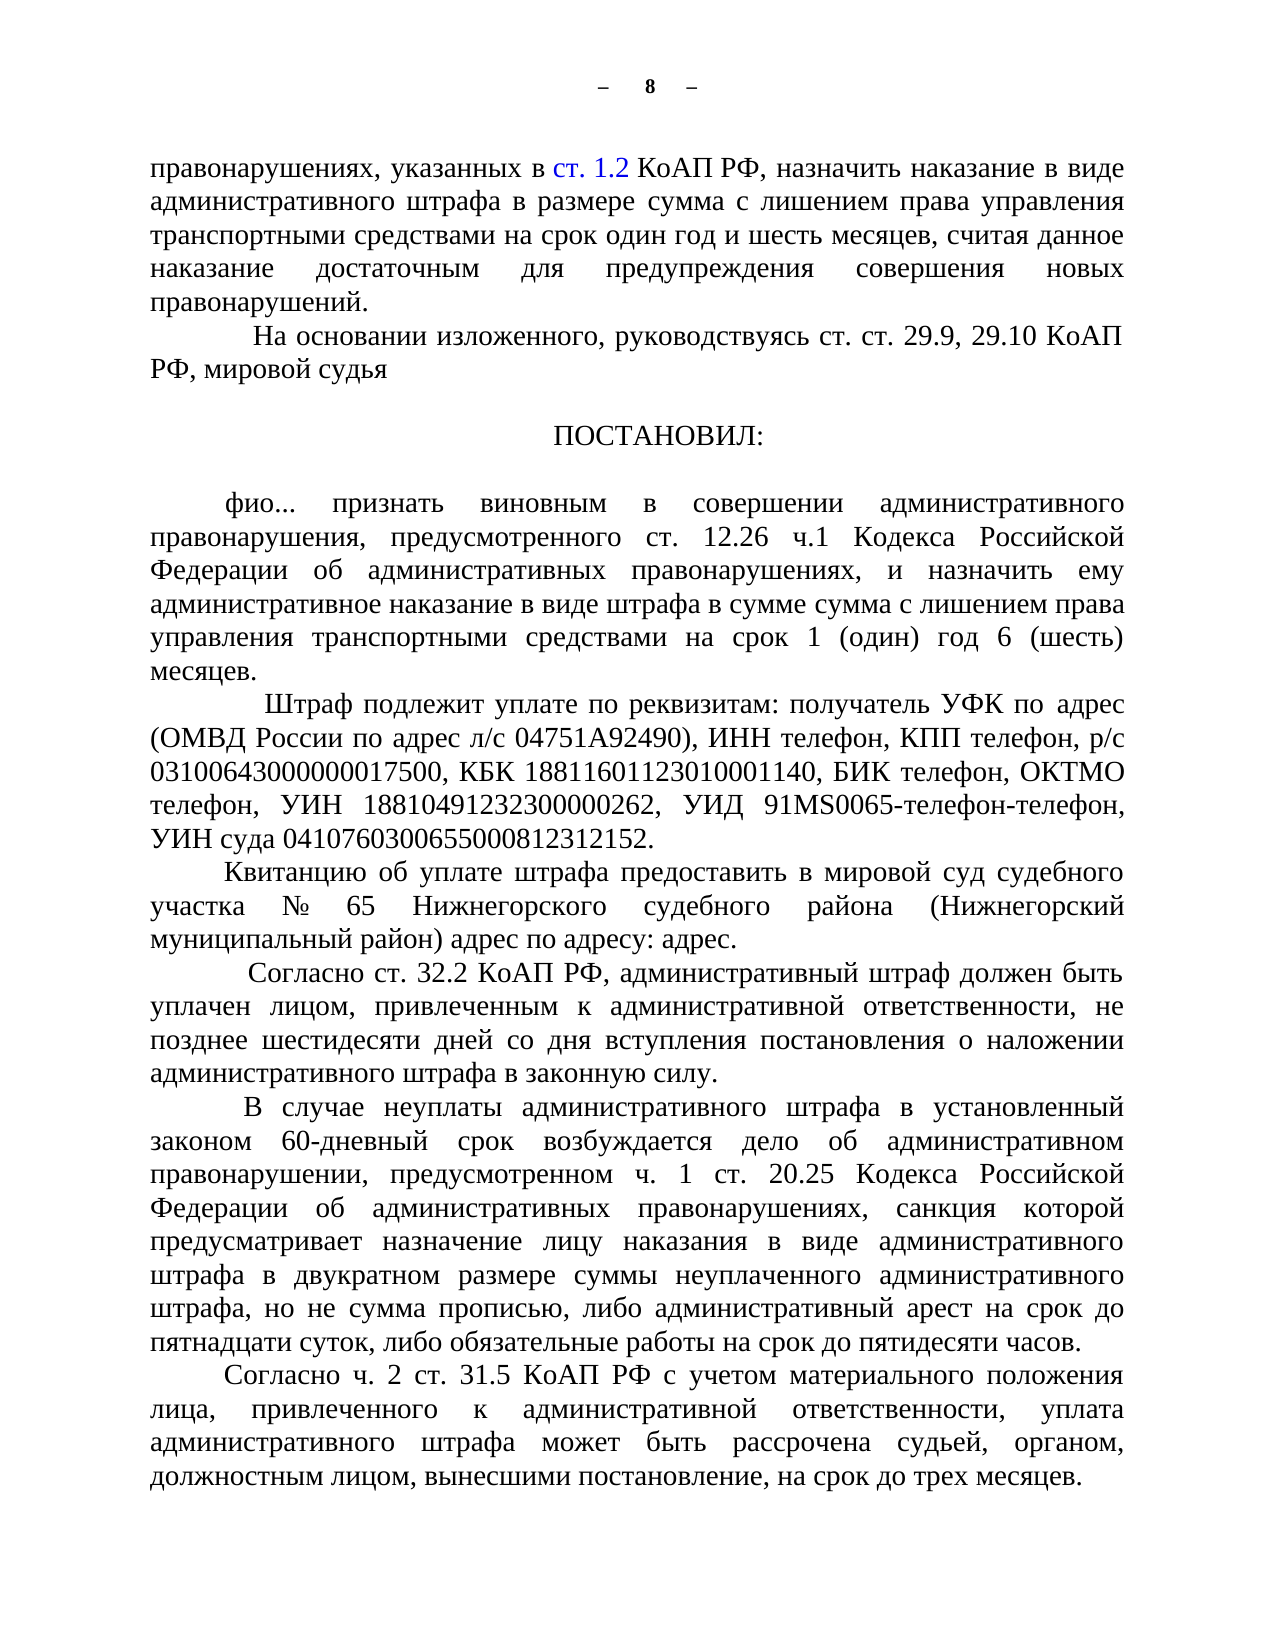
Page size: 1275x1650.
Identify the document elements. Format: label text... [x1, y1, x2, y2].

text фио... признать виновным в совершении административного правонарушения, предусмотренного ст. 12.26 ч.1 Кодекса Российской Федерации об административных правонарушениях, и назначить ему административное наказание в виде штрафа в сумме сумма с лишением права управления транспортными средствами на срок 1 (один) год 6 (шесть) месяцев. [150, 485, 1125, 687]
text Штраф подлежит уплате по реквизитам: получатель УФК по адрес (ОМВД России по адрес л/с 04751А92490), ИНН телефон, КПП телефон, р/с 03100643000000017500, КБК 18811601123010001140, БИК телефон, ОКТМО телефон, УИН 18810491232300000262, УИД 91MS0065-телефон-телефон, УИН суда 0410760300655000812312152. [150, 687, 1125, 854]
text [150, 150, 1125, 318]
text Квитанцию об уплате штрафа предоставить в мировой суд судебного участка № 65 Нижнегорского судебного района (Нижнегорский муниципальный район) адрес по адресу: адрес. [150, 854, 1125, 955]
text Согласно ст. 32.2 КоАП РФ, административный штраф должен быть уплачен лицом, привлеченным к административной ответственности, не позднее шестидесяти дней со дня вступления постановления о наложении административного штрафа в законную силу. [150, 955, 1125, 1089]
text Согласно ч. 2 ст. 31.5 КоАП РФ с учетом материального положения лица, привлеченного к административной ответственности, уплата административного штрафа может быть рассрочена судьей, органом, должностным лицом, вынесшими постановление, на срок до трех месяцев. [150, 1357, 1125, 1492]
text ПОСТАНОВИЛ: [150, 418, 1125, 452]
text На основании изложенного, руководствуясь ст. ст. 29.9, 29.10 КоАП РФ, мировой судья [150, 318, 1125, 385]
text В случае неуплаты административного штрафа в установленный законом 60-дневный срок возбуждается дело об административном правонарушении, предусмотренном ч. 1 ст. 20.25 Кодекса Российской Федерации об административных правонарушениях, санкция которой предусматривает назначение лицу наказания в виде административного штрафа в двукратном размере суммы неуплаченного административного штрафа, но не сумма прописью, либо административный арест на срок до пятнадцати суток, либо обязательные работы на срок до пятидесяти часов. [150, 1089, 1125, 1357]
